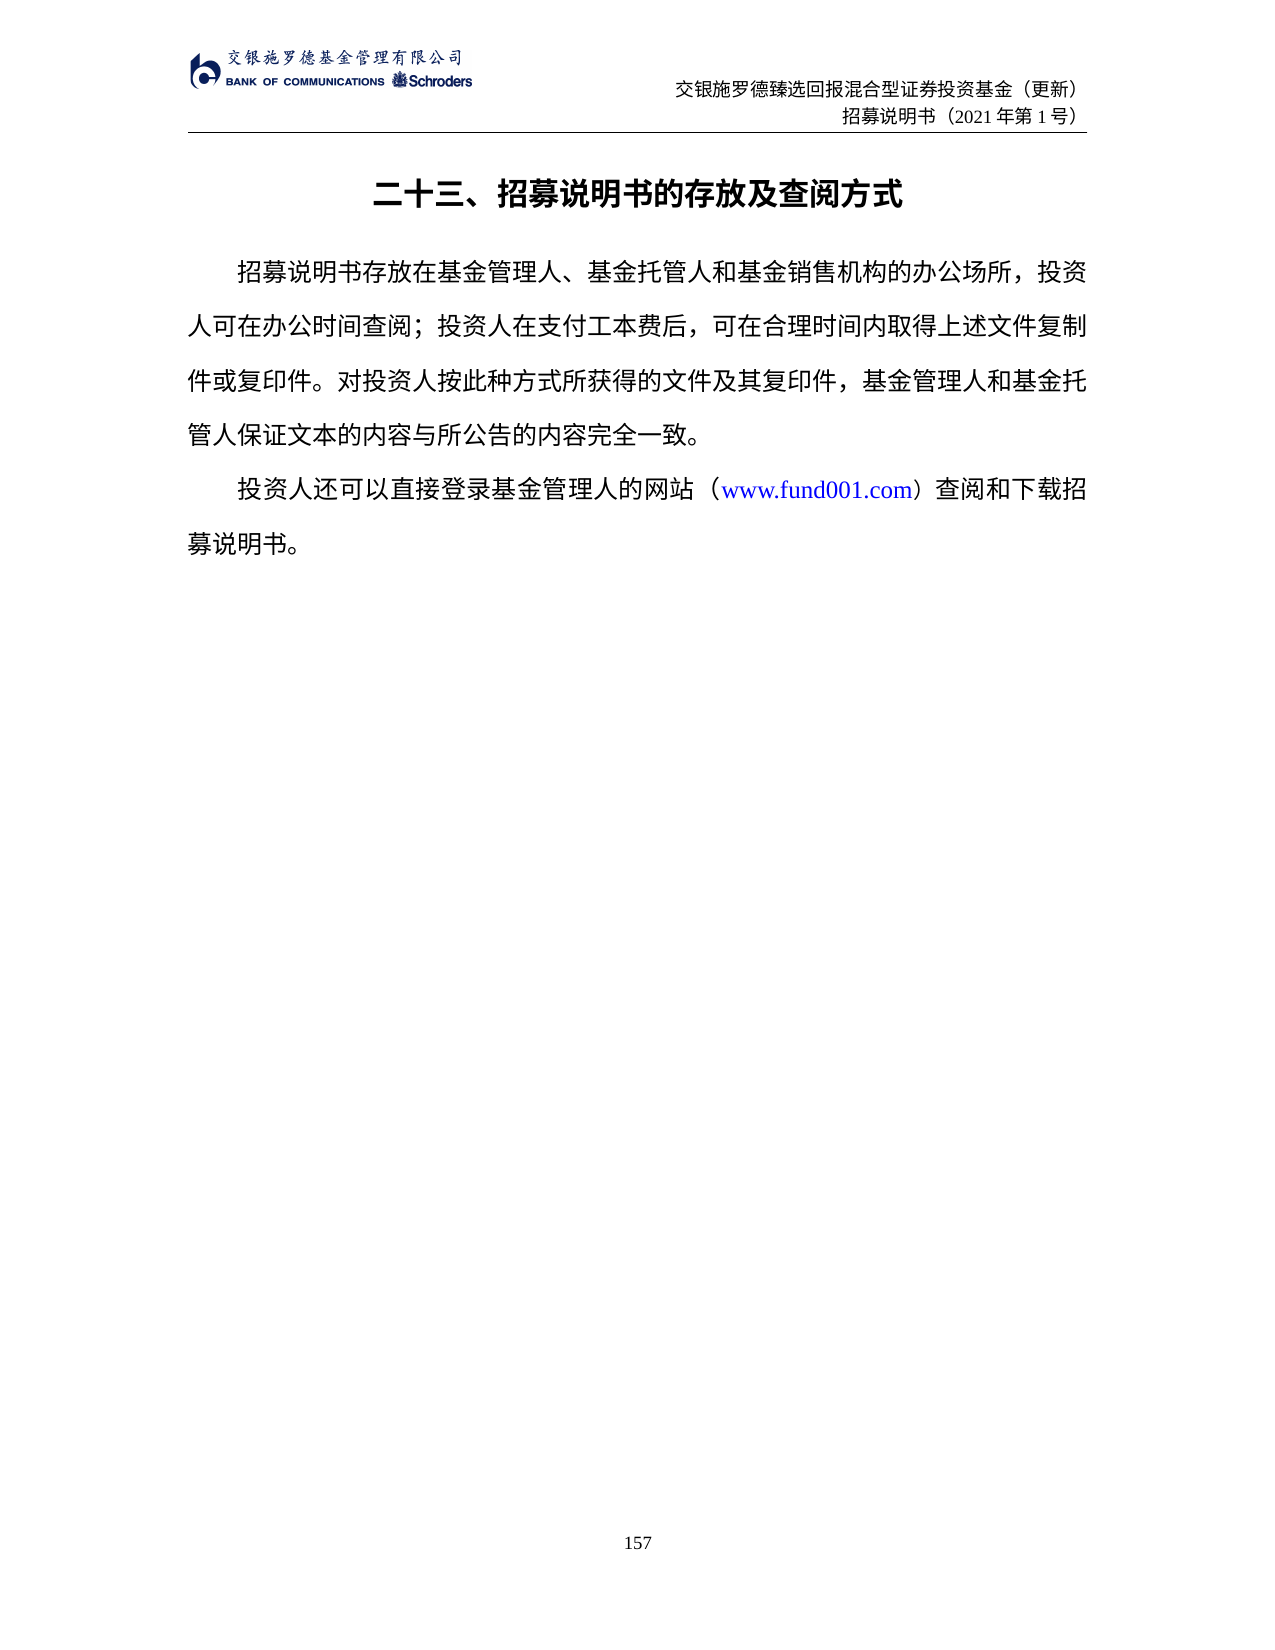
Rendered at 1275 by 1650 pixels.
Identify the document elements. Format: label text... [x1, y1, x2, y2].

text 二十三、招募说明书的存放及查阅方式 [187, 169, 1087, 215]
text 招募说明书存放在基金管理人、基金托管人和基金销售机构的办公场所，投资人可在办公时间查阅；投资人在支付工本费后，可在合理时间内取得上述文件复制件或复印件。对投资人按此种方式所获得的文件及其复印件，基金管理人和基金托管人保证文本的内容与所公告的内容完全一致。 [187, 252, 1087, 452]
text 投资人还可以直接登录基金管理人的网站（www.fund001.com）查阅和下载招募说明书。 [187, 470, 1087, 560]
picture [190, 50, 472, 89]
